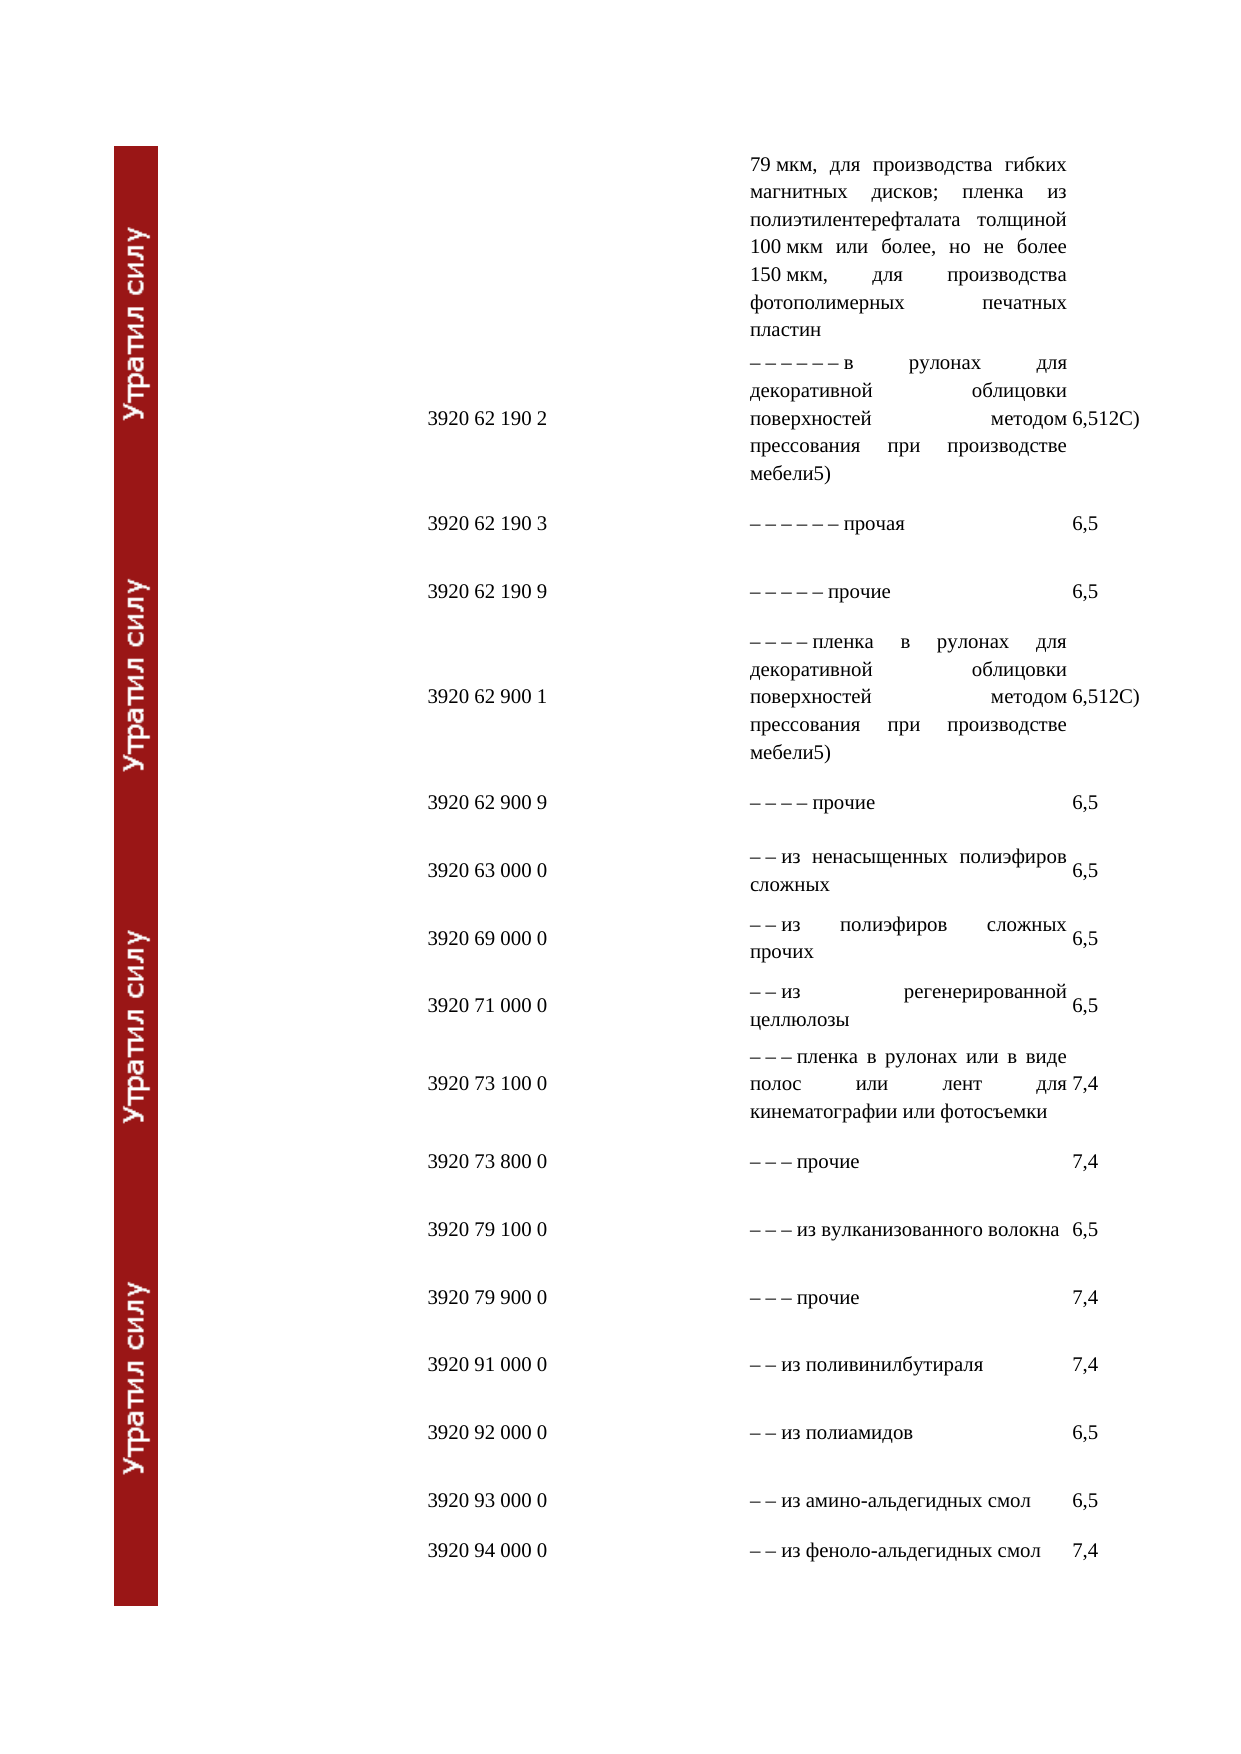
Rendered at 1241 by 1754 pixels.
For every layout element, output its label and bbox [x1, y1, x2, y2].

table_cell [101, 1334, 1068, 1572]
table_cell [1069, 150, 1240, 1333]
picture [114, 1572, 158, 1606]
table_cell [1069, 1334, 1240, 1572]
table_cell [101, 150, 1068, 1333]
picture [114, 146, 158, 150]
